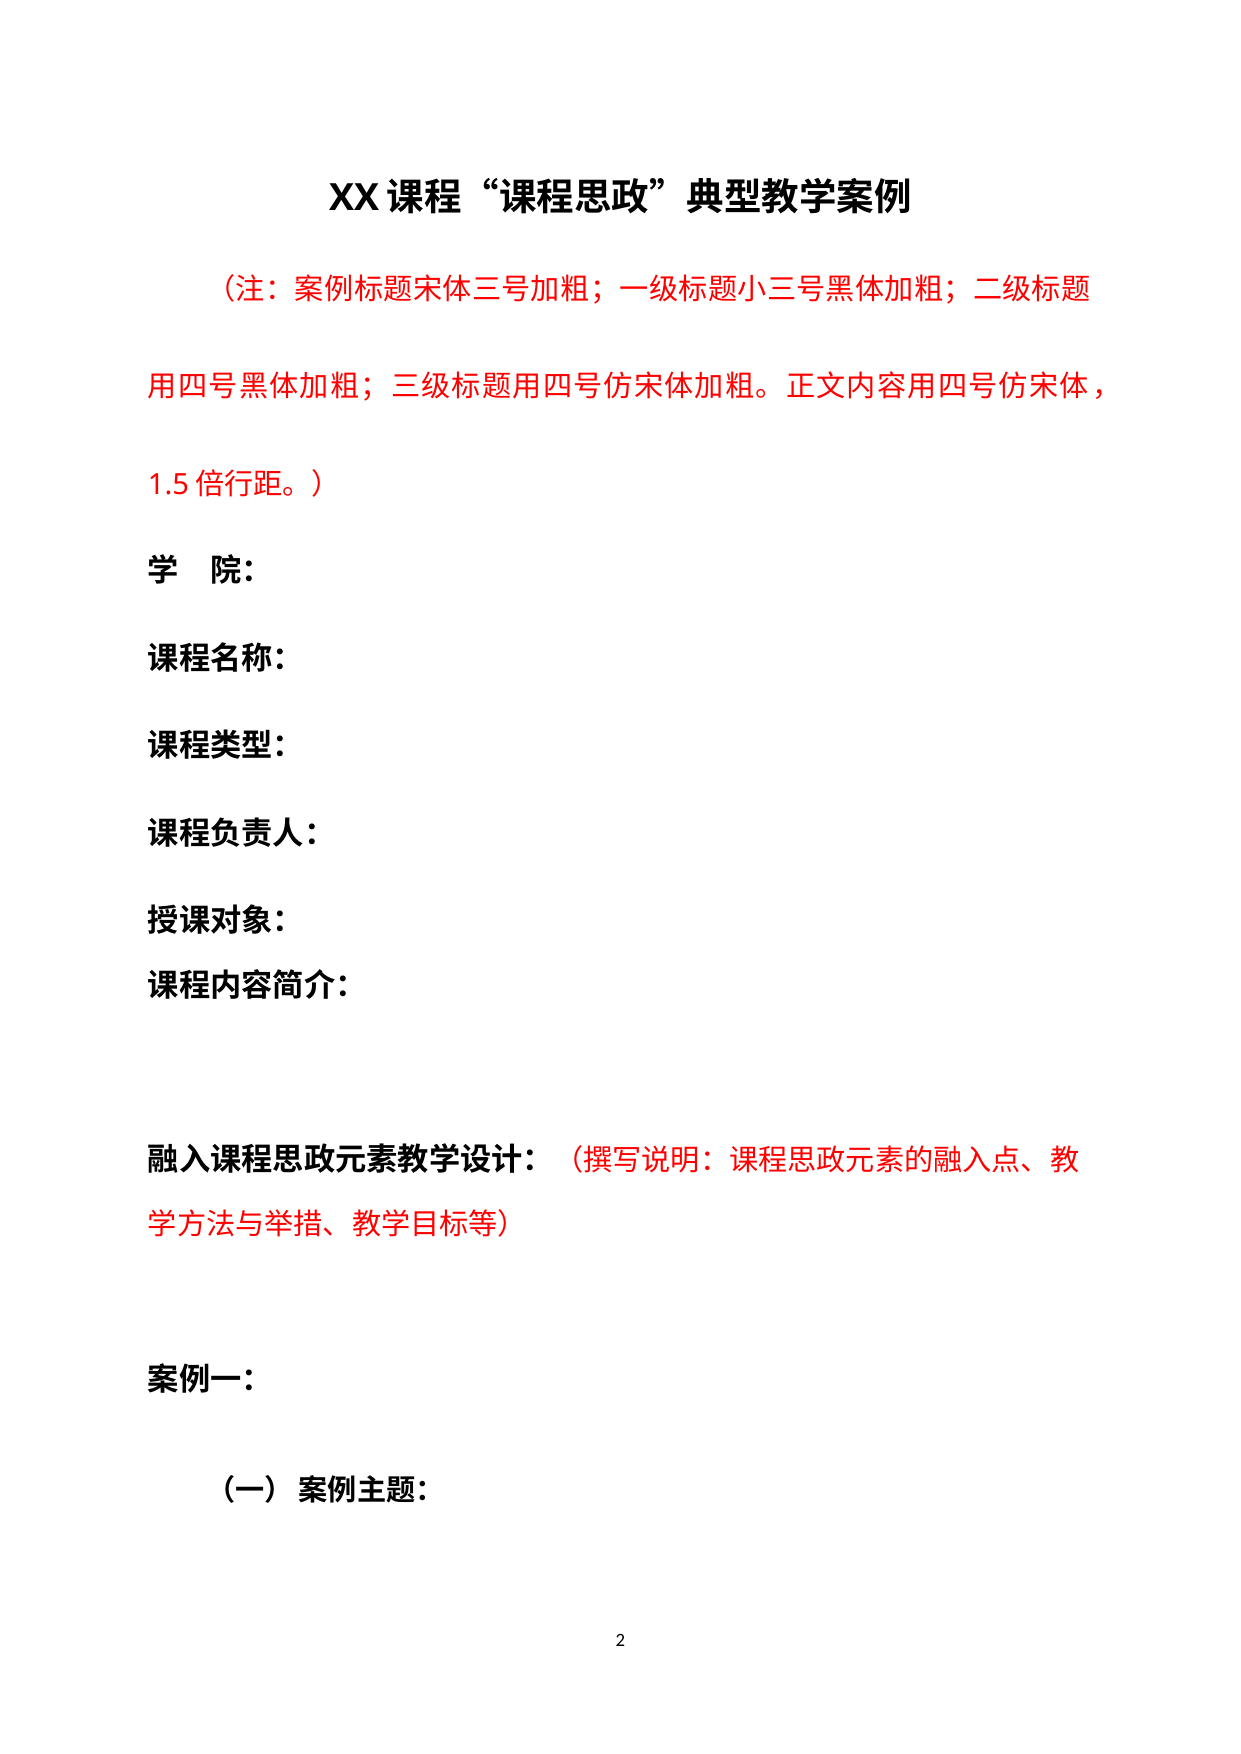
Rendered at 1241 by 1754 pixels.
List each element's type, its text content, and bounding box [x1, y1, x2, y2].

text （注：案例标题宋体三号加粗；一级标题小三号黑体加粗；二级标题用四号黑体加粗；三级标题用四号仿宋体加粗。正文内容用四号仿宋体，1.5倍行距。） [148, 254, 1092, 363]
text （注：案例标题宋体三号加粗；一级标题小三号黑体加粗；二级标题用四号黑体加粗；三级标题用四号仿宋体加粗。正文内容用四号仿宋体，1.5倍行距。） [148, 405, 1092, 514]
text 课程类型： [148, 711, 1092, 776]
text 融入课程思政元素教学设计：（撰写说明：课程思政元素的融入点、教学方法与举措、教学目标等） [148, 1124, 1092, 1254]
text 课程名称： [148, 623, 1092, 688]
text 案例一： [148, 1344, 1092, 1409]
text XX课程“课程思政”典型教学案例 [148, 162, 1092, 227]
text 课程负责人： [148, 798, 1092, 863]
list 案例主题： [206, 1455, 1092, 1520]
text 学院： [148, 535, 1092, 600]
text 授课对象： [148, 886, 1092, 951]
text 课程内容简介： [148, 951, 1092, 1016]
